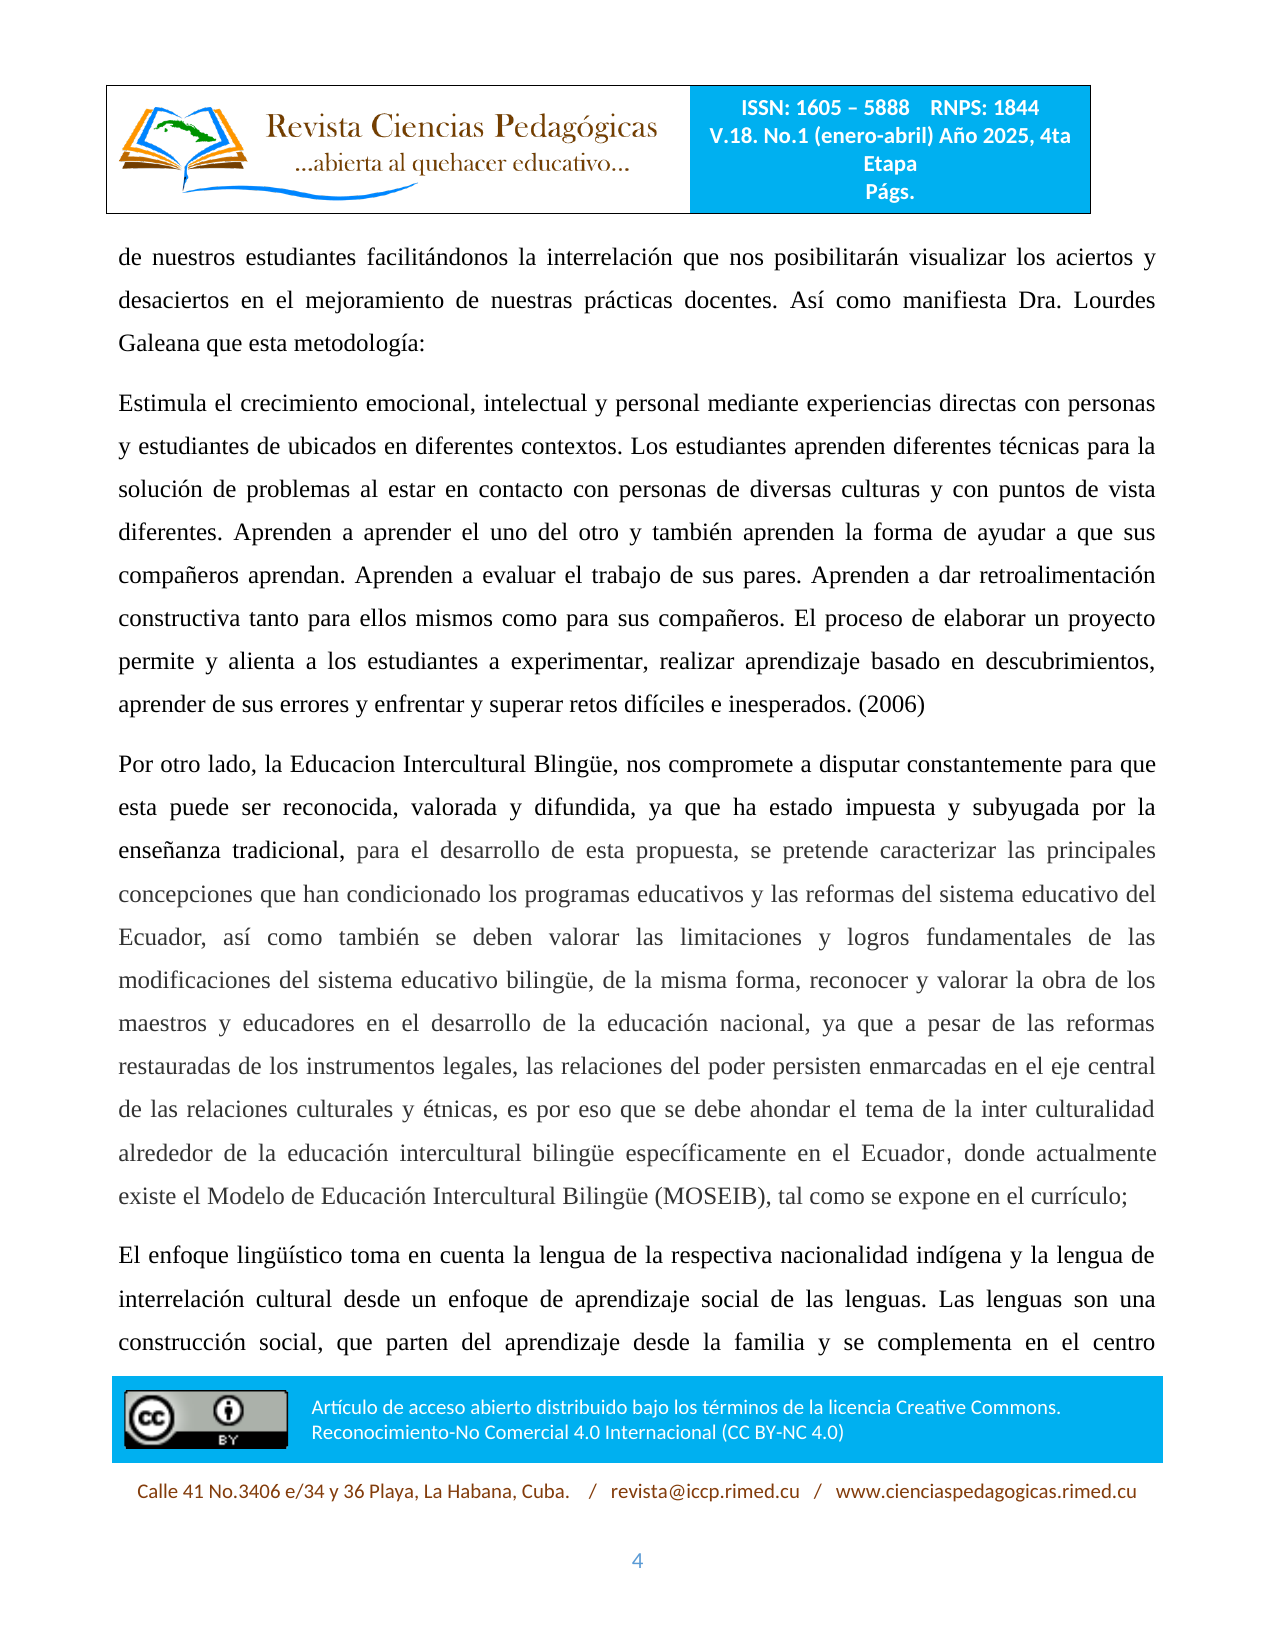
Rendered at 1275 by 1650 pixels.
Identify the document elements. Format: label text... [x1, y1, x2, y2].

picture [118, 94, 679, 204]
picture [126, 1391, 287, 1448]
text Estimula el crecimiento emocional, intelectual y personal mediante experiencias directas con personas y estudiantes de ubicados en diferentes contextos. Los estudiantes aprenden diferentes técnicas para la solución de problemas al estar en contacto con personas de diversas culturas y con puntos de vista diferentes. Aprenden a aprender el uno del otro y también aprenden la forma de ayudar a que sus compañeros aprendan. Aprenden a evaluar el trabajo de sus pares. Aprenden a dar retroalimentación constructiva tanto para ellos mismos como para sus compañeros. El proceso de elaborar un proyecto permite y alienta a los estudiantes a experimentar, realizar aprendizaje basado en descubrimientos, aprender de sus errores y enfrentar y superar retos difíciles e inesperados. (2006) [118, 388, 1157, 718]
text Por otro lado, la Educacion Intercultural Blingüe, nos compromete a disputar constantemente para que esta puede ser reconocida, valorada y difundida, ya que ha estado impuesta y subyugada por la enseñanza tradicional, para el desarrollo de esta propuesta, se pretende caracterizar las principales concepciones que han condicionado los programas educativos y las reformas del sistema educativo del Ecuador, así como también se deben valorar las limitaciones y logros fundamentales de las modificaciones del sistema educativo bilingüe, de la misma forma, reconocer y valorar la obra de los maestros y educadores en el desarrollo de la educación nacional, ya que a pesar de las reformas restauradas de los instrumentos legales, las relaciones del poder persisten enmarcadas en el eje central de las relaciones culturales y étnicas, es por eso que se debe ahondar el tema de la inter culturalidad alrededor de la educación intercultural bilingüe específicamente en el Ecuador, donde actualmente existe el Modelo de Educación Intercultural Bilingüe (MOSEIB), tal como se expone en el currículo; [118, 749, 1157, 1209]
